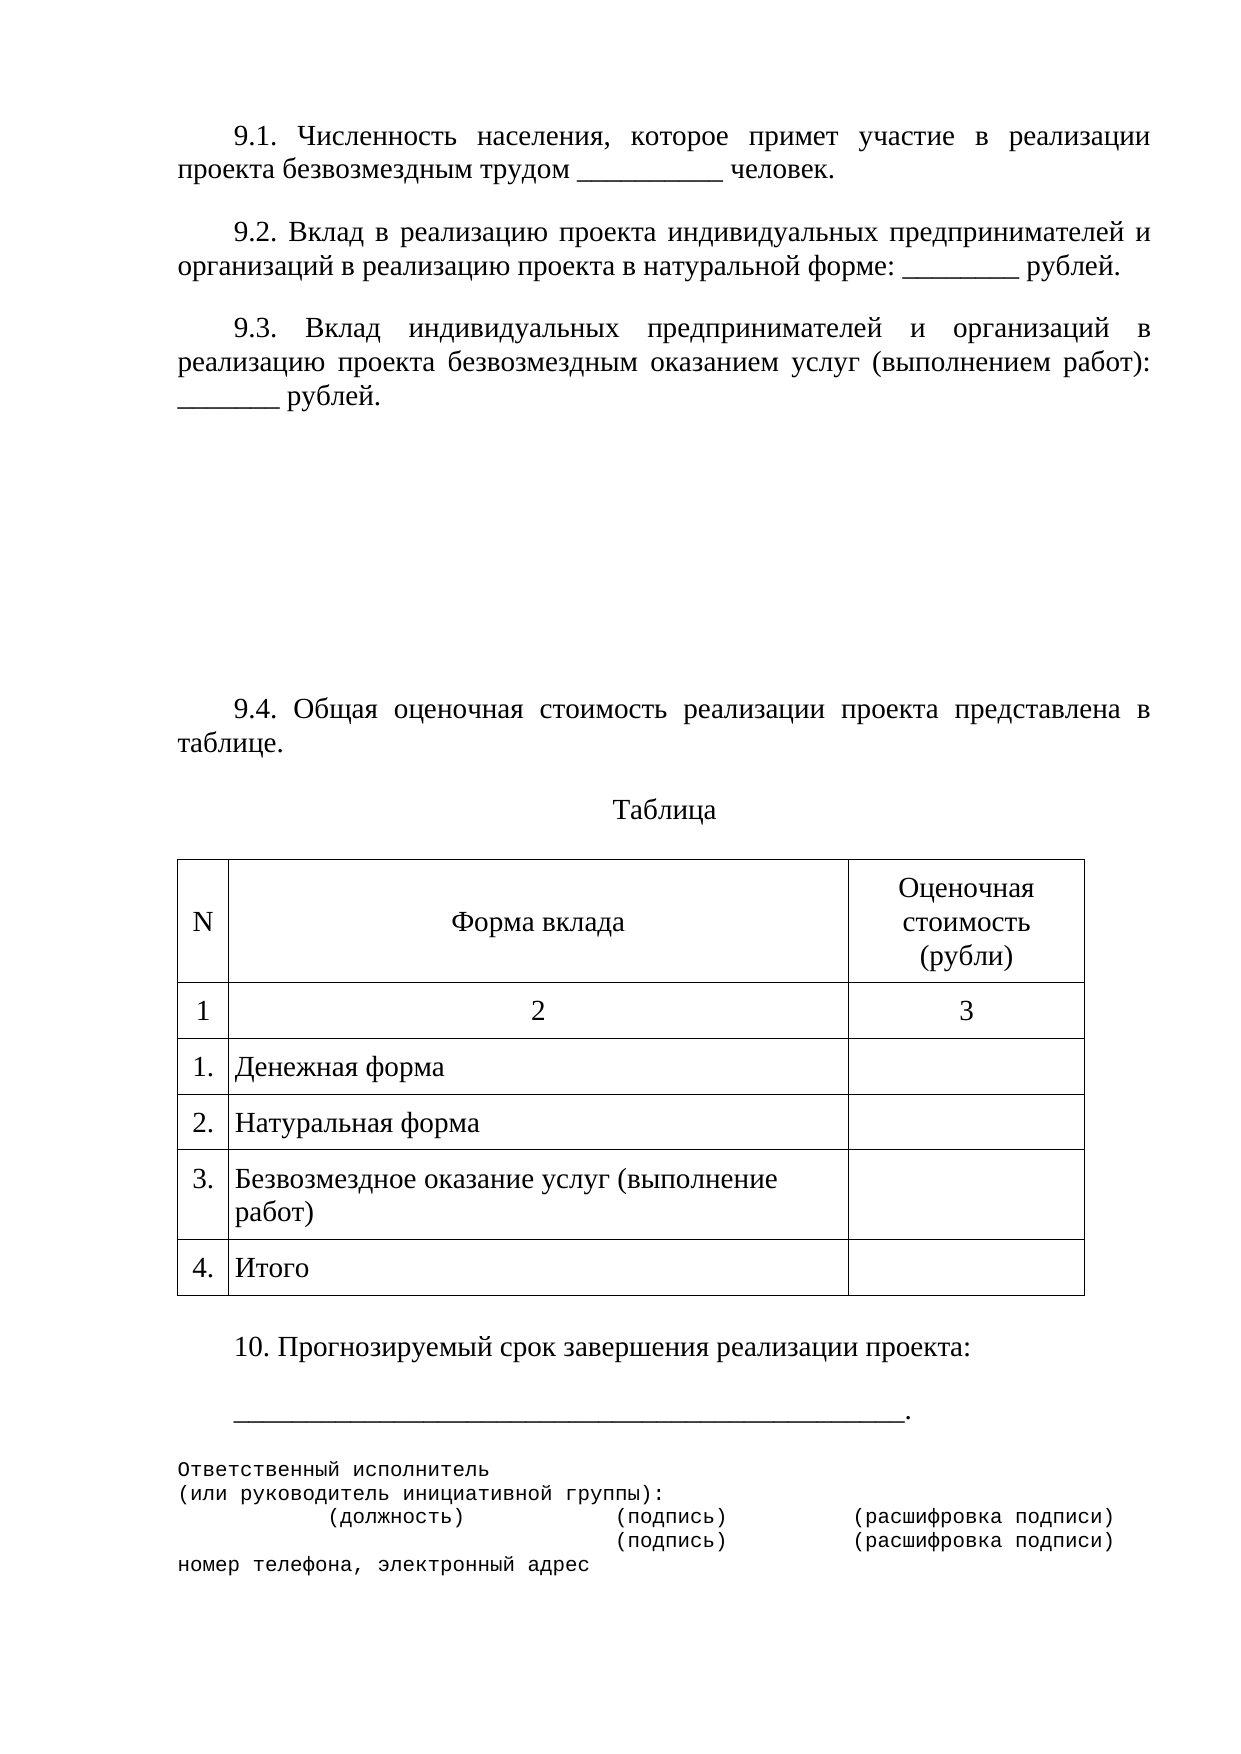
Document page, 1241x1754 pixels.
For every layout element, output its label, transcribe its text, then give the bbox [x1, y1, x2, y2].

table_cell Итого [229, 1240, 848, 1294]
text 9.3. Вклад индивидуальных предпринимателей и организаций в реализацию проекта безвозмездным оказанием услуг (выполнением работ): _______ рублей. [177, 311, 1152, 411]
text (должность) (подпись) (расшифровка подписи) [177, 1506, 1152, 1530]
table_cell 2. [178, 1095, 228, 1149]
text Таблица [177, 792, 1152, 825]
table_cell [849, 1240, 1084, 1294]
table_header Оценочная стоимость (рубли) [849, 860, 1084, 982]
table_cell 3 [849, 983, 1084, 1038]
text 9.1. Численность населения, которое примет участие в реализации проекта безвозмездным трудом __________ человек. [177, 118, 1152, 185]
text ______________________________________________. [177, 1392, 1152, 1425]
text Ответственный исполнитель [177, 1459, 1152, 1483]
table_cell 1 [178, 983, 228, 1038]
table_header Форма вклада [229, 860, 848, 982]
table_cell Безвозмездное оказание услуг (выполнение работ) [229, 1150, 848, 1239]
table_cell Денежная форма [229, 1039, 848, 1093]
text 10. Прогнозируемый срок завершения реализации проекта: [177, 1329, 1152, 1363]
table_cell Натуральная форма [229, 1095, 848, 1149]
table_cell 3. [178, 1150, 228, 1239]
table_header N [178, 860, 228, 982]
table_cell [849, 1150, 1084, 1239]
text 9.2. Вклад в реализацию проекта индивидуальных предпринимателей и организаций в реализацию проекта в натуральной форме: ________ рублей. [177, 214, 1152, 281]
table_cell [849, 1095, 1084, 1149]
table_cell 4. [178, 1240, 228, 1294]
text 9.4. Общая оценочная стоимость реализации проекта представлена в таблице. [177, 691, 1152, 758]
table_cell 2 [229, 983, 848, 1038]
table_cell 1. [178, 1039, 228, 1093]
text номер телефона, электронный адрес [177, 1553, 1152, 1577]
text (подпись) (расшифровка подписи) [177, 1530, 1152, 1553]
table_cell [849, 1039, 1084, 1093]
text (или руководитель инициативной группы): [177, 1483, 1152, 1506]
